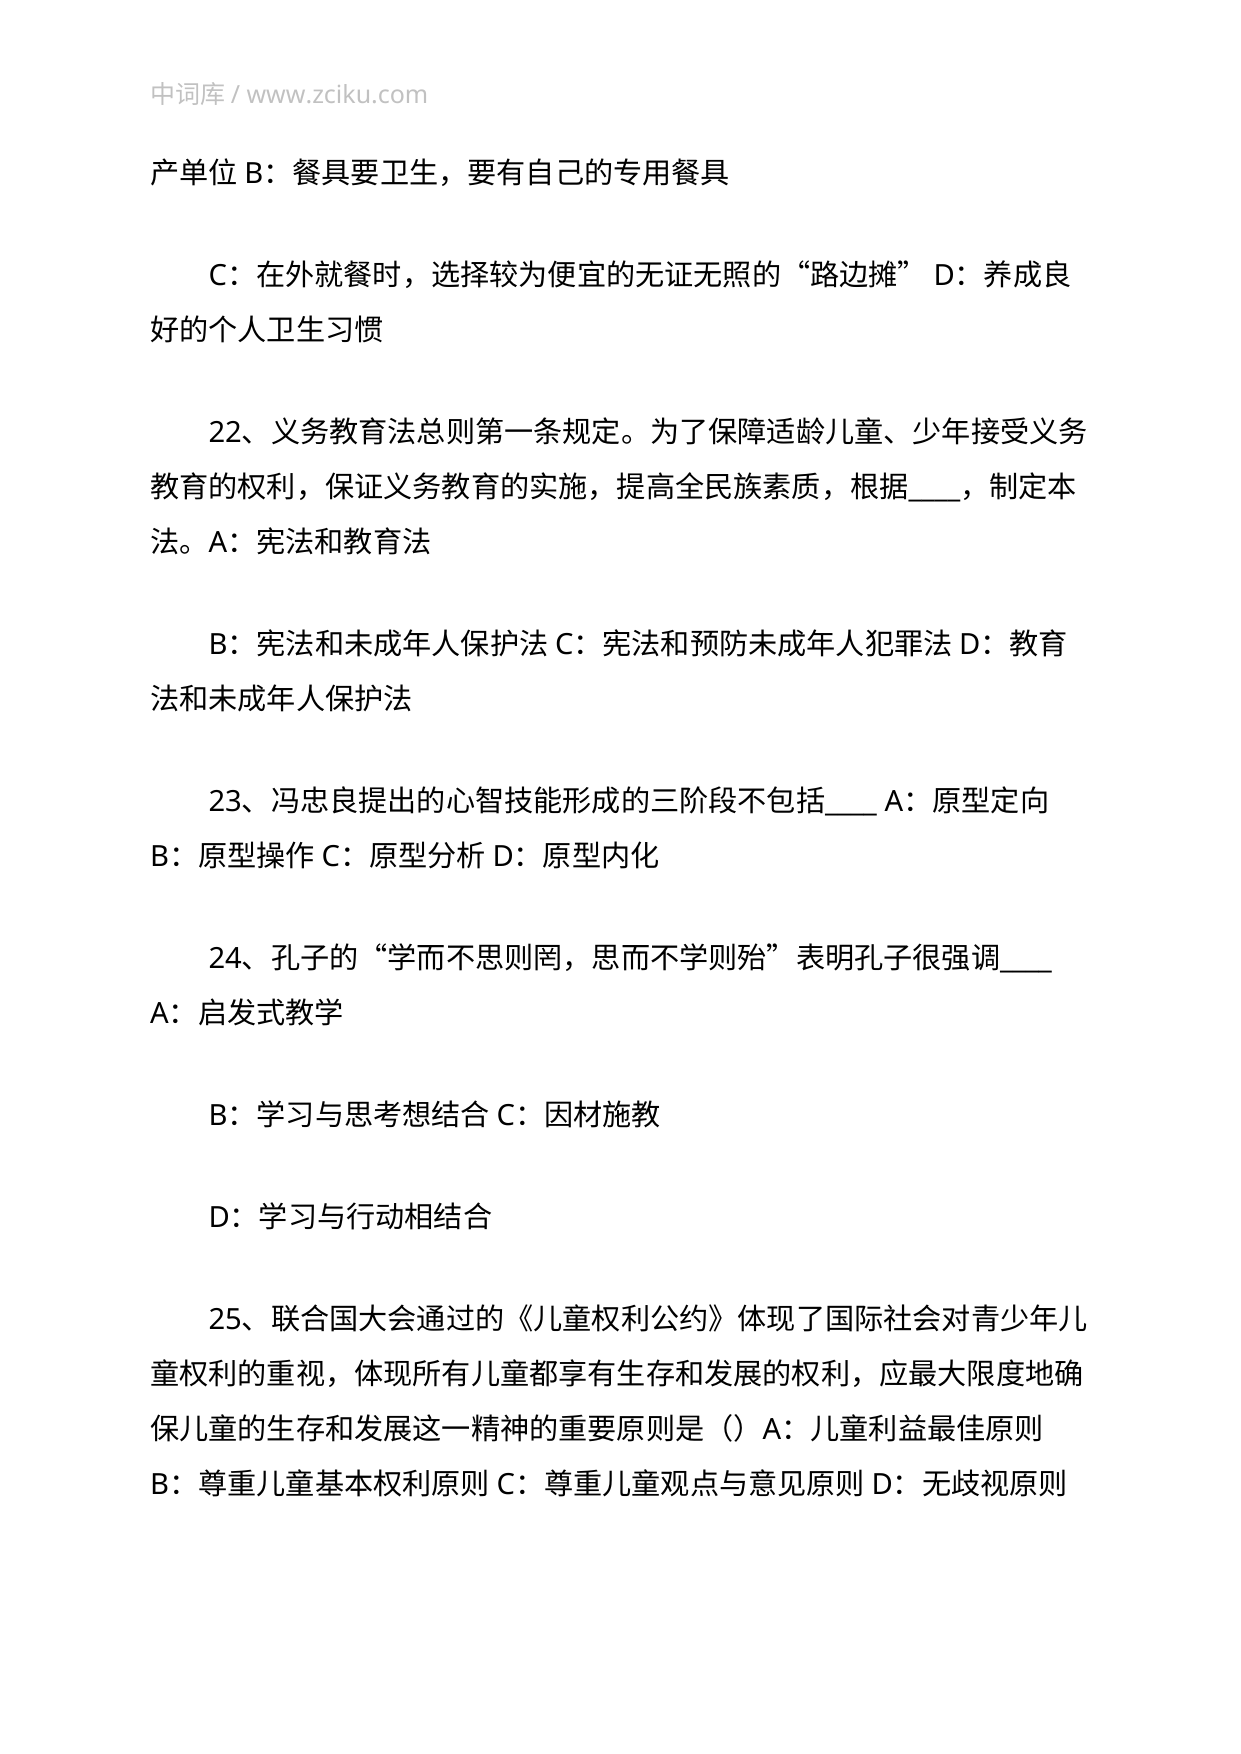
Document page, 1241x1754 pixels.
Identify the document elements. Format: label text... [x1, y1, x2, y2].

text 22、义务教育法总则第一条规定。为了保障适龄儿童、少年接受义务教育的权利，保证义务教育的实施，提高全民族素质，根据____，制定本法。A：宪法和教育法 [150, 409, 1090, 561]
text 25、联合国大会通过的《儿童权利公约》体现了国际社会对青少年儿童权利的重视，体现所有儿童都享有生存和发展的权利，应最大限度地确保儿童的生存和发展这一精神的重要原则是（）A：儿童利益最佳原则 B：尊重儿童基本权利原则 C：尊重儿童观点与意见原则 D：无歧视原则 [150, 1295, 1090, 1503]
text B：学习与思考想结合 C：因材施教 [150, 1091, 1090, 1134]
text 24、孔子的“学而不思则罔，思而不学则殆”表明孔子很强调____ A：启发式教学 [150, 934, 1090, 1032]
text B：宪法和未成年人保护法 C：宪法和预防未成年人犯罪法 D：教育法和未成年人保护法 [150, 621, 1090, 718]
text 23、冯忠良提出的心智技能形成的三阶段不包括____ A：原型定向 B：原型操作 C：原型分析 D：原型内化 [150, 777, 1090, 875]
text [150, 150, 1090, 192]
text C：在外就餐时，选择较为便宜的无证无照的“路边摊” D：养成良好的个人卫生习惯 [150, 252, 1090, 349]
text D：学习与行动相结合 [150, 1193, 1090, 1236]
